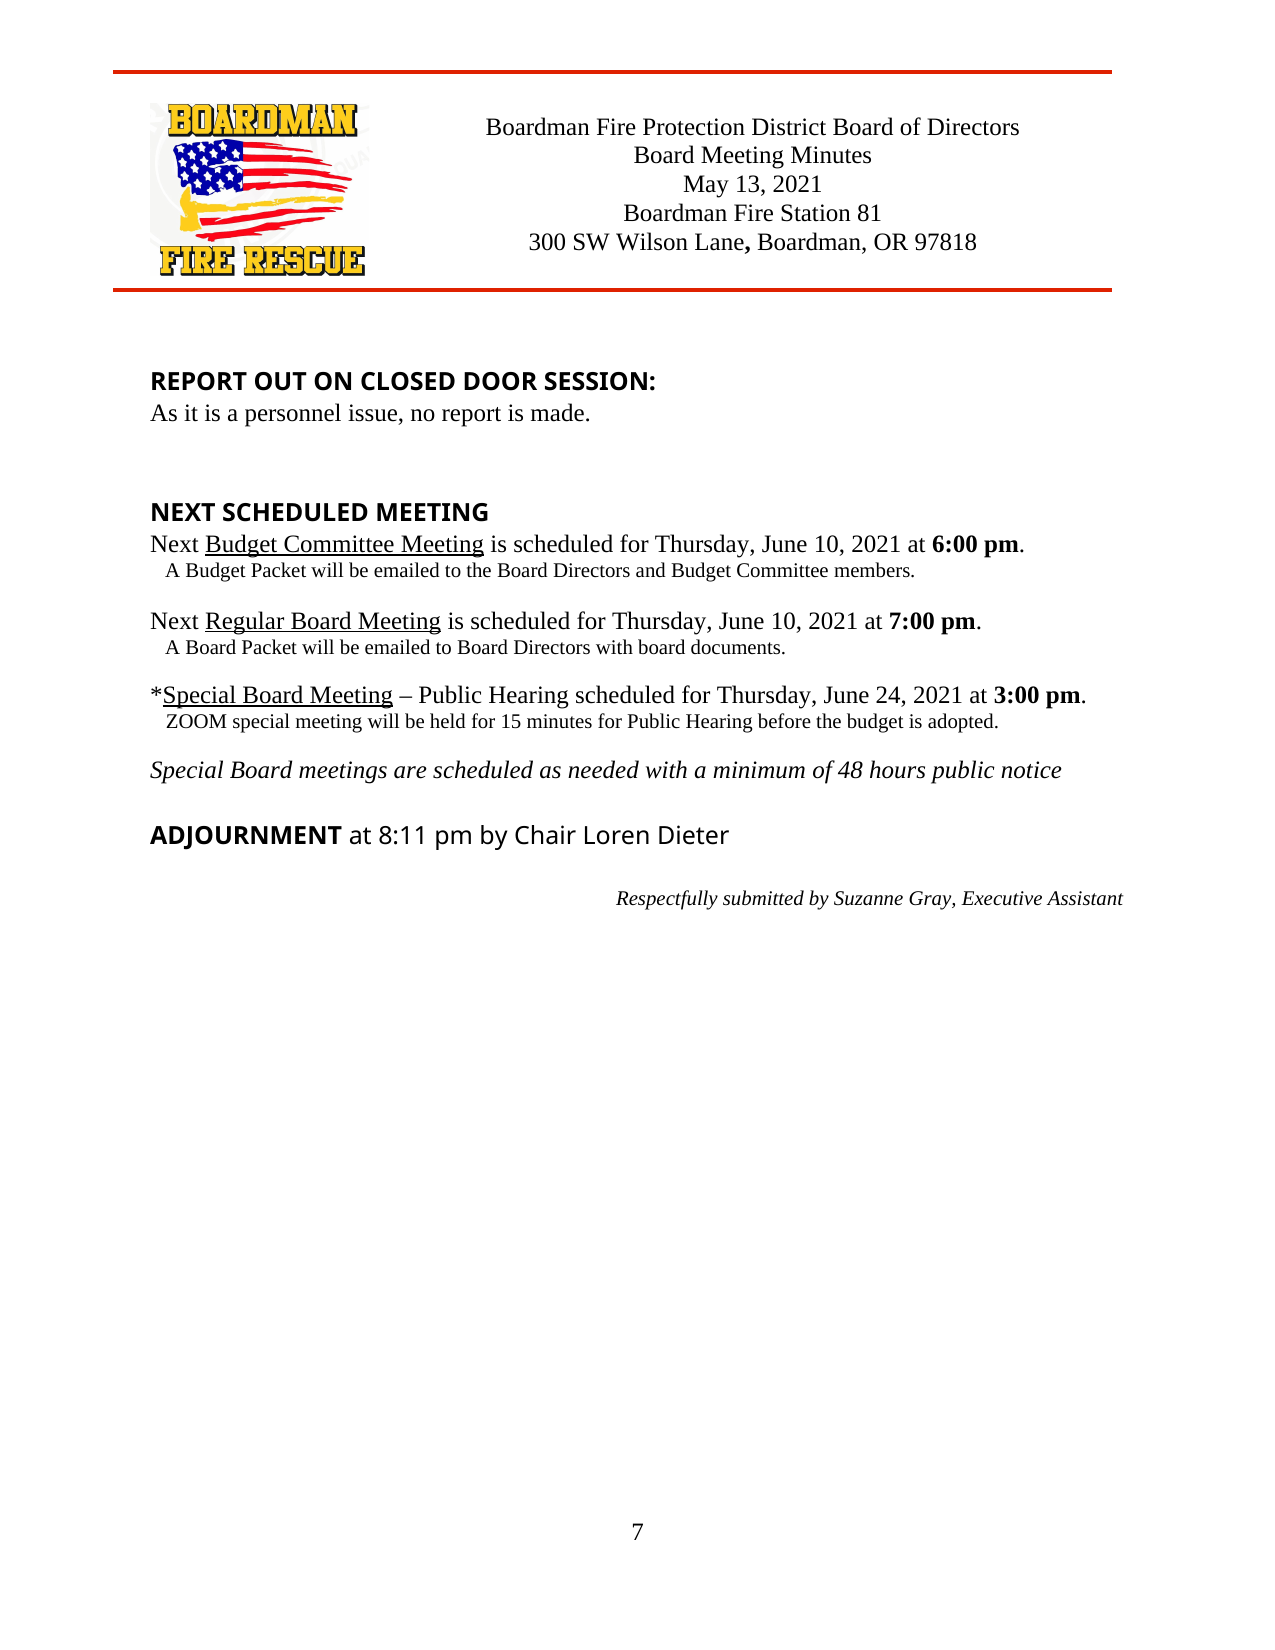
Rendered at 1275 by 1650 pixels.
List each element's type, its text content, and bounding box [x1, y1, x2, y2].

picture [150, 103, 370, 276]
text next scheduled meeting [150, 495, 1125, 529]
text Report out on closed door session: [150, 364, 1125, 398]
text *Special Board Meeting – Public Hearing scheduled for Thursday, June 24, 2021 at 3:00 pm. [150, 680, 1125, 709]
text As it is a personnel issue, no report is made. [150, 398, 1125, 427]
text ZOOM special meeting will be held for 15 minutes for Public Hearing before the budget is adopted. [165, 709, 1125, 733]
text Next Budget Committee Meeting is scheduled for Thursday, June 10, 2021 at 6:00 pm. [150, 529, 1125, 558]
text A Budget Packet will be emailed to the Board Directors and Budget Committee members. [150, 558, 1125, 582]
text Next Regular Board Meeting is scheduled for Thursday, June 10, 2021 at 7:00 pm. [150, 606, 1125, 635]
text Special Board meetings are scheduled as needed with a minimum of 48 hours public notice [150, 755, 1125, 783]
text adjournment at 8:11 pm by Chair Loren Dieter [150, 817, 1125, 852]
text A Board Packet will be emailed to Board Directors with board documents. [150, 635, 1125, 659]
text Respectfully submitted by Suzanne Gray, Executive Assistant [150, 886, 1125, 910]
